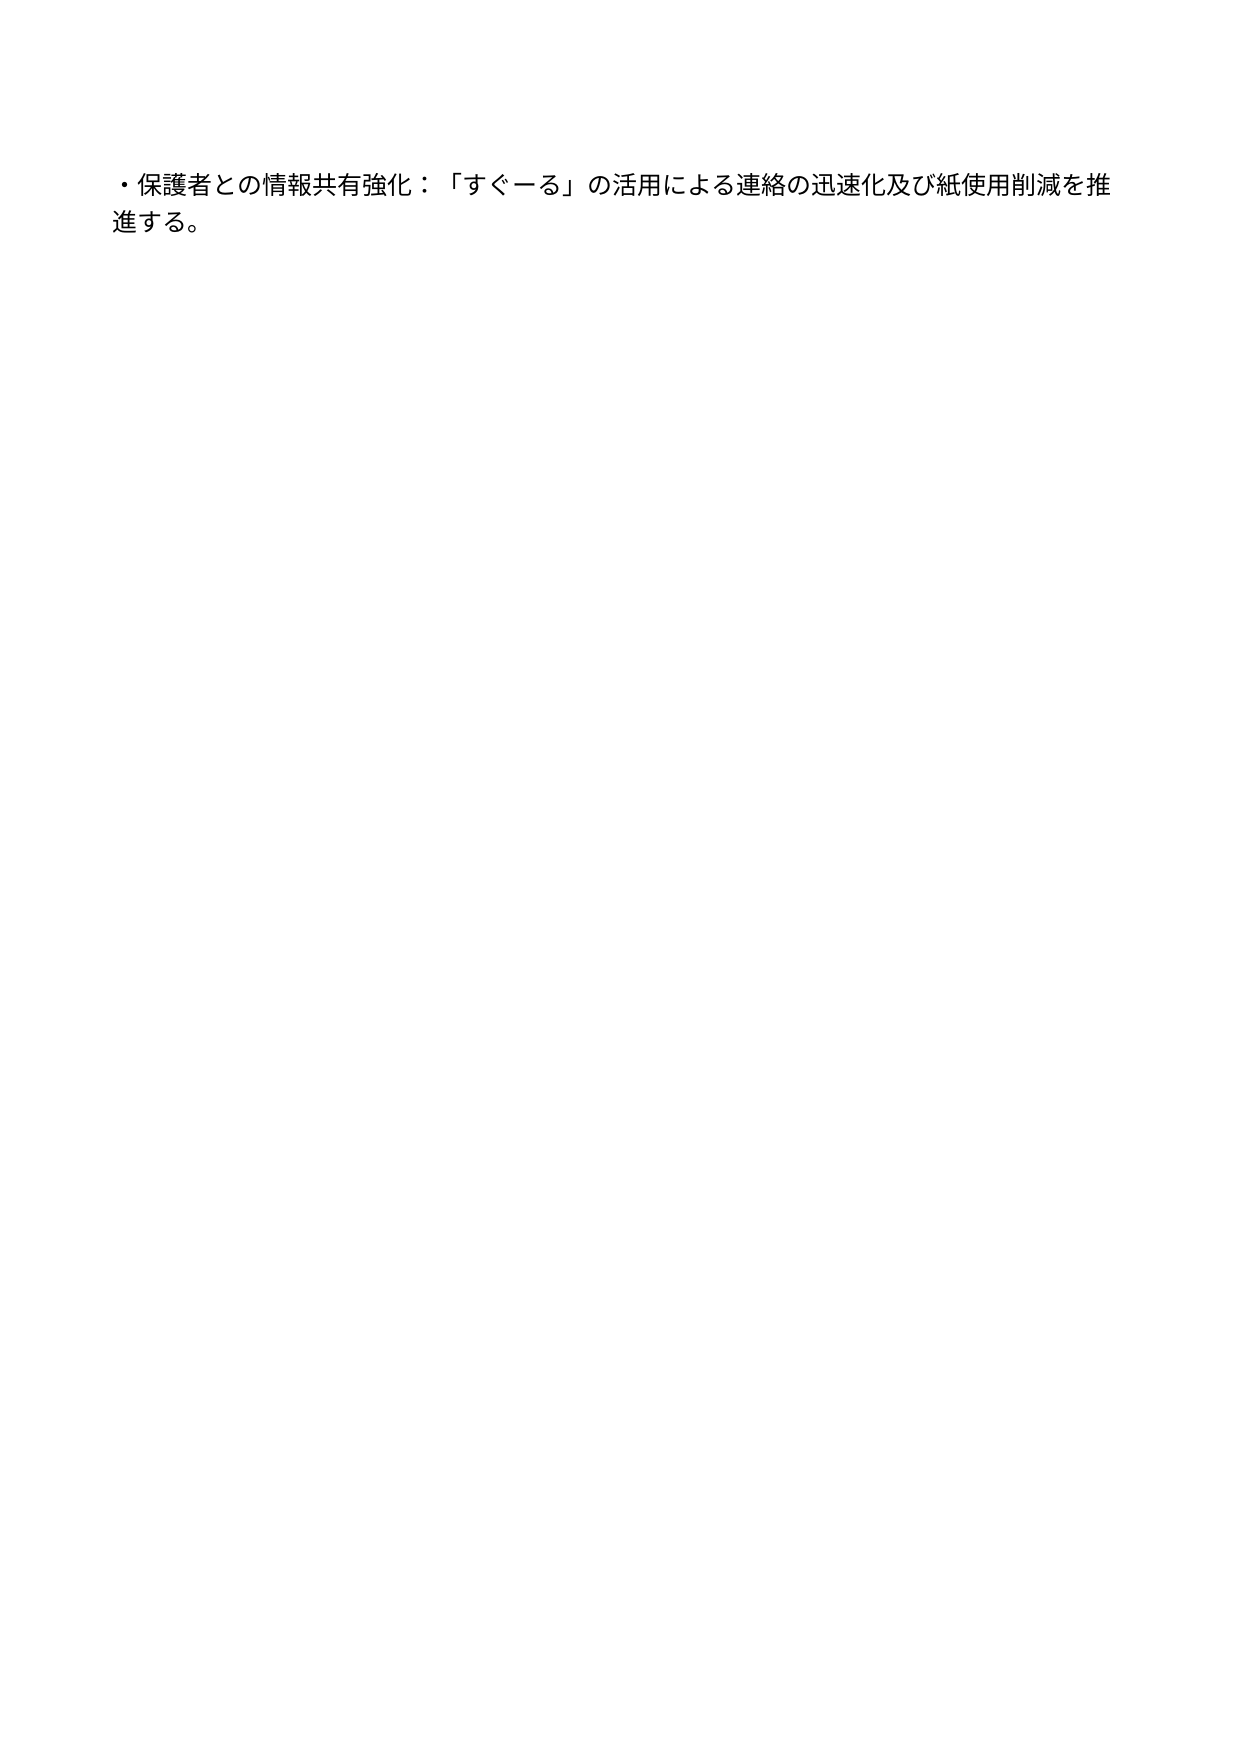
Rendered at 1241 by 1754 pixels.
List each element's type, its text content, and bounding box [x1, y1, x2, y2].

text ・保護者との情報共有強化：「すぐーる」の活用による連絡の迅速化及び紙使用削減を推進する。 [112, 164, 1128, 239]
